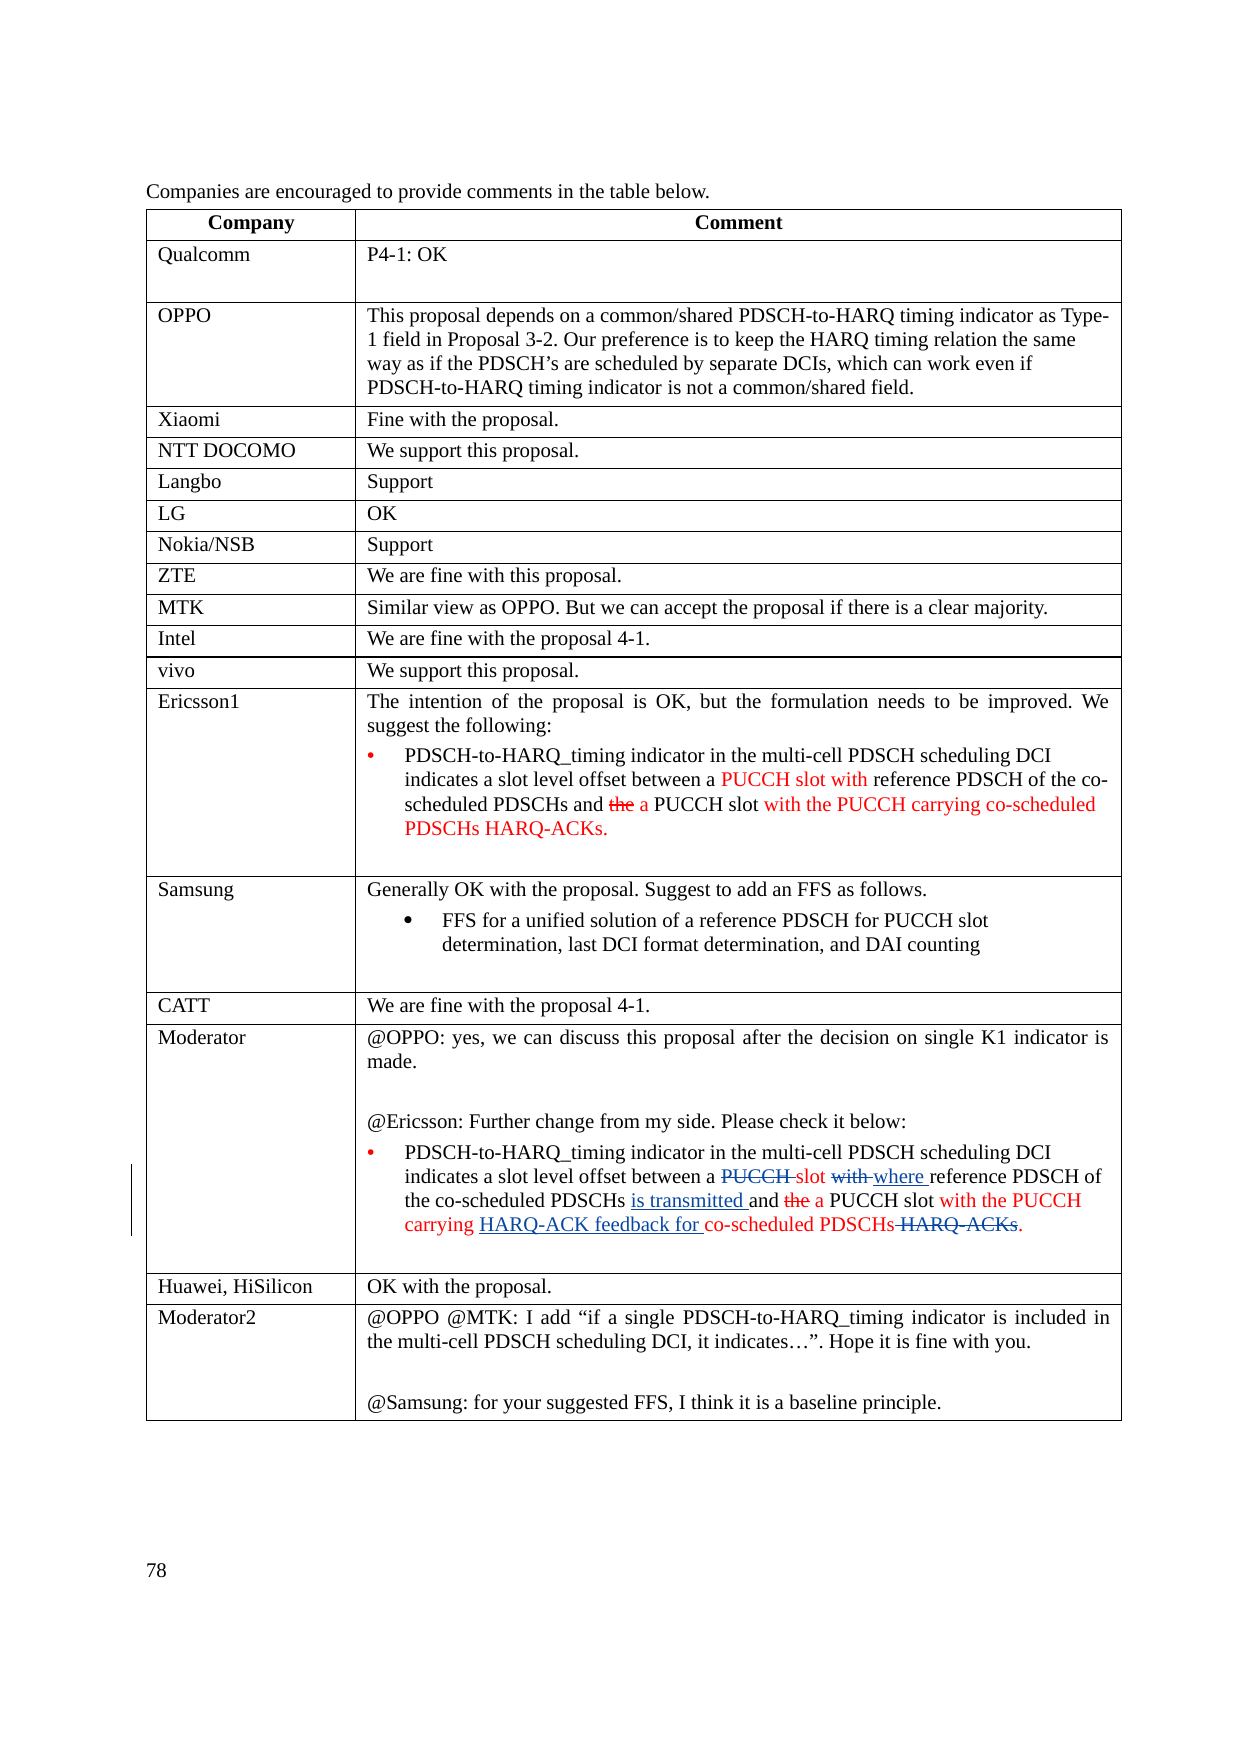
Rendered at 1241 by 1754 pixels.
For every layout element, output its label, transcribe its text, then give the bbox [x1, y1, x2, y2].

table_cell Xiaomi [147, 407, 355, 437]
table_cell We are fine with this proposal. [356, 564, 1121, 594]
table_cell Support [356, 532, 1121, 562]
table_cell We are fine with the proposal 4-1. [356, 993, 1121, 1023]
table_cell Ericsson1 [147, 689, 355, 876]
table_cell This proposal depends on a common/shared PDSCH-to-HARQ timing indicator as Type-1 field in Proposal 3-2. Our preference is to keep the HARQ timing relation the same way as if the PDSCH’s are scheduled by separate DCIs, which can work even if PDSCH-to-HARQ timing indicator is not a common/shared field. [356, 303, 1121, 406]
table_cell MTK [147, 595, 355, 625]
table_header Company [147, 210, 355, 240]
table_cell OK with the proposal. [356, 1274, 1121, 1304]
table_cell Samsung [147, 877, 355, 992]
table_cell We support this proposal. [356, 658, 1121, 688]
table_cell Huawei, HiSilicon [147, 1274, 355, 1304]
table_cell Moderator [147, 1025, 355, 1272]
table_cell The intention of the proposal is OK, but the formulation needs to be improved. We suggest the following: PDSCH-to-HARQ_timing indicator in the multi-cell PDSCH scheduling DCI indicates a slot level offset between a PUCCH slot with reference PDSCH of the co-scheduled PDSCHs and the a PUCCH slot with the PUCCH carrying co-scheduled PDSCHs HARQ-ACKs. [356, 689, 1121, 876]
table_cell OPPO [147, 303, 355, 406]
table_cell Generally OK with the proposal. Suggest to add an FFS as follows. FFS for a unified solution of a reference PDSCH for PUCCH slot determination, last DCI format determination, and DAI counting [356, 877, 1121, 992]
table_cell Intel [147, 626, 355, 656]
table_cell Moderator2 [147, 1305, 355, 1420]
table_cell Similar view as OPPO. But we can accept the proposal if there is a clear majority. [356, 595, 1121, 625]
text Companies are encouraged to provide comments in the table below. [146, 179, 1122, 203]
table_cell vivo [147, 658, 355, 688]
table_header Comment [356, 210, 1121, 240]
table_cell Qualcomm [147, 241, 355, 302]
table_cell CATT [147, 993, 355, 1023]
table_cell @OPPO: yes, we can discuss this proposal after the decision on single K1 indicator is made. @Ericsson: Further change from my side. Please check it below: PDSCH-to-HARQ_timing indicator in the multi-cell PDSCH scheduling DCI indicates a slot level offset between a slot reference PDSCH of the co-scheduled PDSCHs and the a PUCCH slot with the PUCCH carrying co-scheduled PDSCHs. [356, 1025, 1121, 1272]
table_cell Fine with the proposal. [356, 407, 1121, 437]
table_cell We are fine with the proposal 4-1. [356, 626, 1121, 656]
table_cell Nokia/NSB [147, 532, 355, 562]
table_cell @OPPO @MTK: I add “if a single PDSCH-to-HARQ_timing indicator is included in the multi-cell PDSCH scheduling DCI, it indicates…”. Hope it is fine with you. @Samsung: for your suggested FFS, I think it is a baseline principle. [356, 1305, 1121, 1420]
table_cell ZTE [147, 564, 355, 594]
table_cell LG [147, 501, 355, 531]
table_cell P4-1: OK [356, 241, 1121, 302]
table_cell Support [356, 469, 1121, 500]
table_cell Langbo [147, 469, 355, 500]
table_cell We support this proposal. [356, 438, 1121, 468]
table_cell NTT DOCOMO [147, 438, 355, 468]
table_cell OK [356, 501, 1121, 531]
